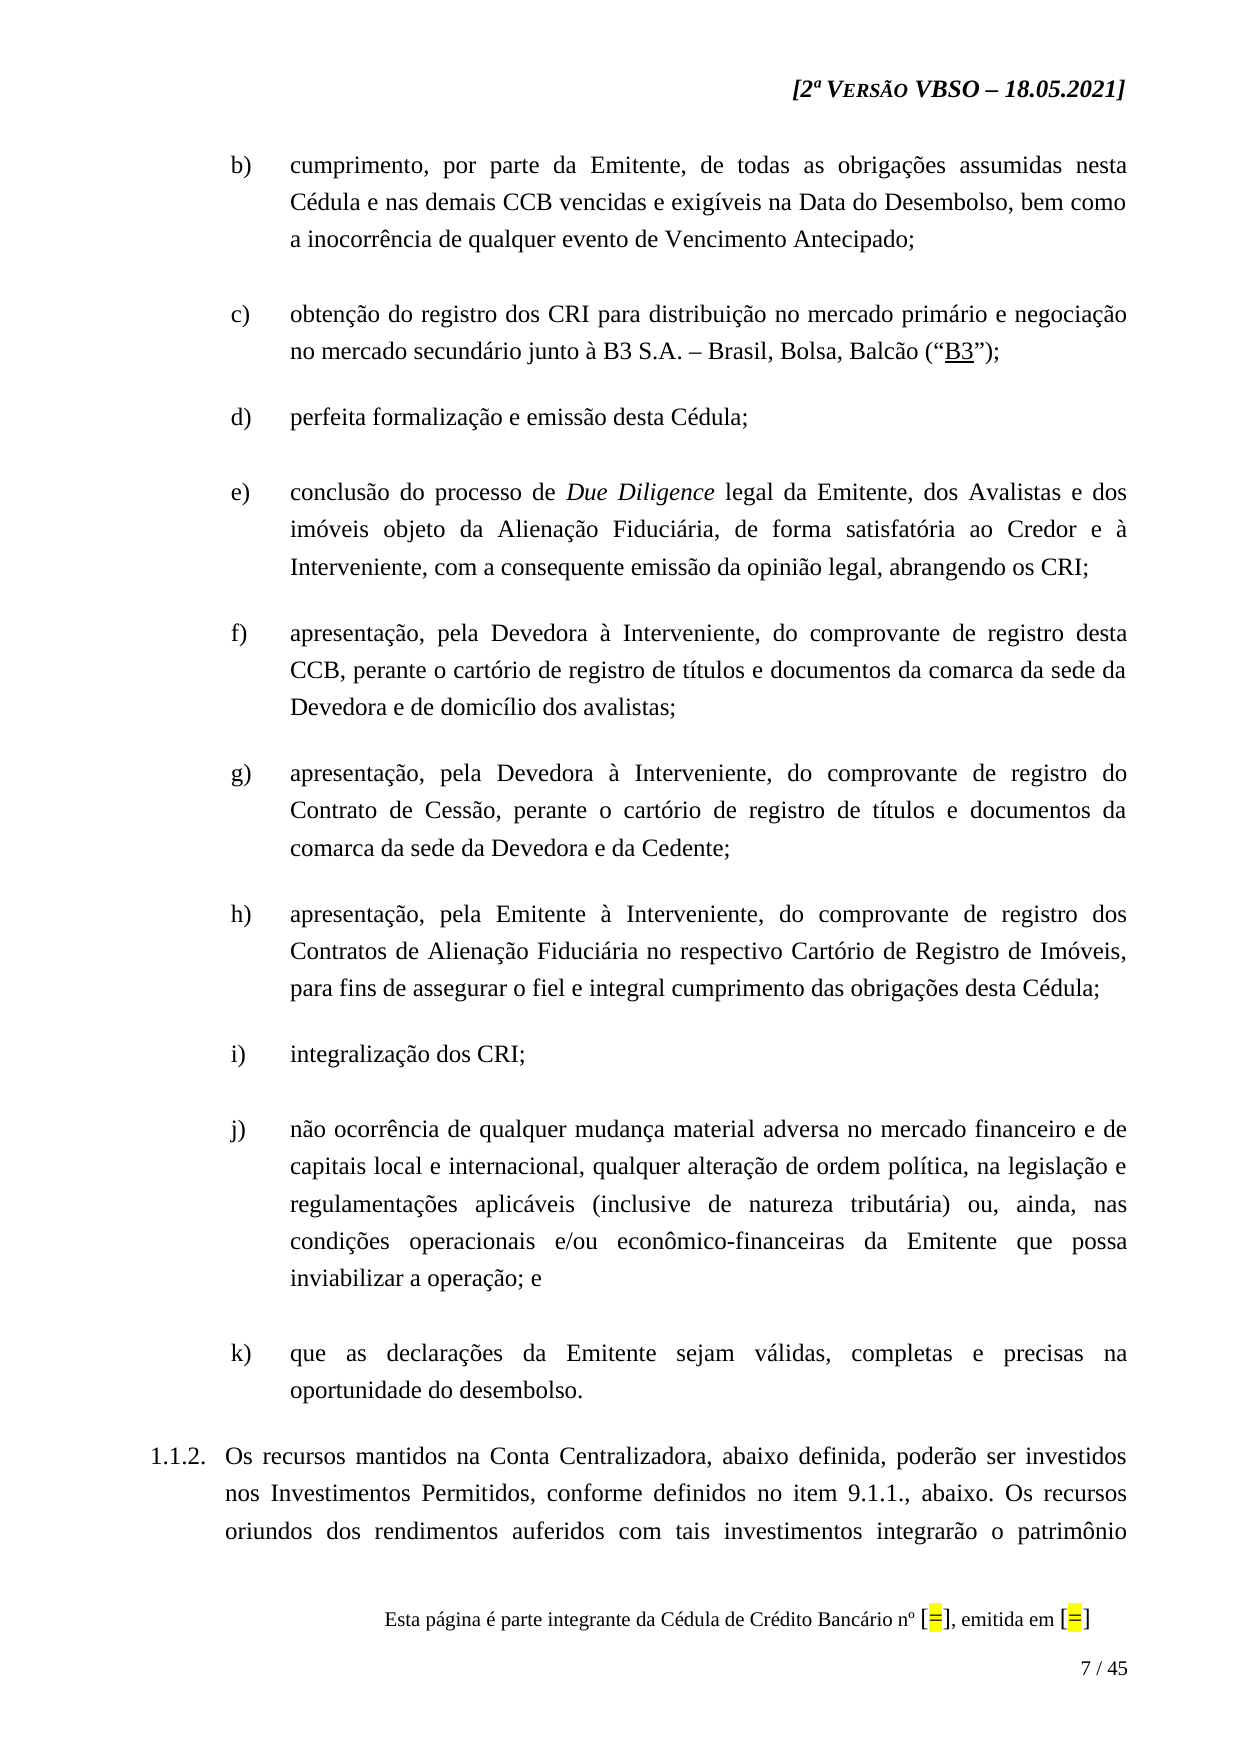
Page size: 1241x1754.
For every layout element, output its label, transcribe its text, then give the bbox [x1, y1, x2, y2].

list integralização dos CRI; [231, 1039, 1128, 1068]
list conclusão do processo de Due Diligence legal da Emitente, dos Avalistas e dos imóveis objeto da Alienação Fiduciária, de forma satisfatória ao Credor e à Interveniente, com a consequente emissão da opinião legal, abrangendo os CRI; [231, 477, 1128, 580]
list não ocorrência de qualquer mudança material adversa no mercado financeiro e de capitais local e internacional, qualquer alteração de ordem política, na legislação e regulamentações aplicáveis (inclusive de natureza tributária) ou, ainda, nas condições operacionais e/ou econômico-financeiras da Emitente que possa inviabilizar a operação; e [231, 1114, 1128, 1292]
list obtenção do registro dos CRI para distribuição no mercado primário e negociação no mercado secundário junto à B3 S.A. – Brasil, Bolsa, Balcão (“B3”); [231, 299, 1128, 365]
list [150, 1441, 1128, 1544]
list cumprimento, por parte da Emitente, de todas as obrigações assumidas nesta Cédula e nas demais CCB vencidas e exigíveis na Data do Desembolso, bem como a inocorrência de qualquer evento de Vencimento Antecipado; [231, 150, 1128, 253]
list que as declarações da Emitente sejam válidas, completas e precisas na oportunidade do desembolso. [231, 1338, 1128, 1404]
list perfeita formalização e emissão desta Cédula; [231, 402, 1128, 431]
list apresentação, pela Devedora à Interveniente, do comprovante de registro desta CCB, perante o cartório de registro de títulos e documentos da comarca da sede da Devedora e de domicílio dos avalistas; [231, 618, 1128, 721]
list apresentação, pela Devedora à Interveniente, do comprovante de registro do Contrato de Cessão, perante o cartório de registro de títulos e documentos da comarca da sede da Devedora e da Cedente; [231, 758, 1128, 862]
list apresentação, pela Emitente à Interveniente, do comprovante de registro dos Contratos de Alienação Fiduciária no respectivo Cartório de Registro de Imóveis, para fins de assegurar o fiel e integral cumprimento das obrigações desta Cédula; [231, 899, 1128, 1002]
